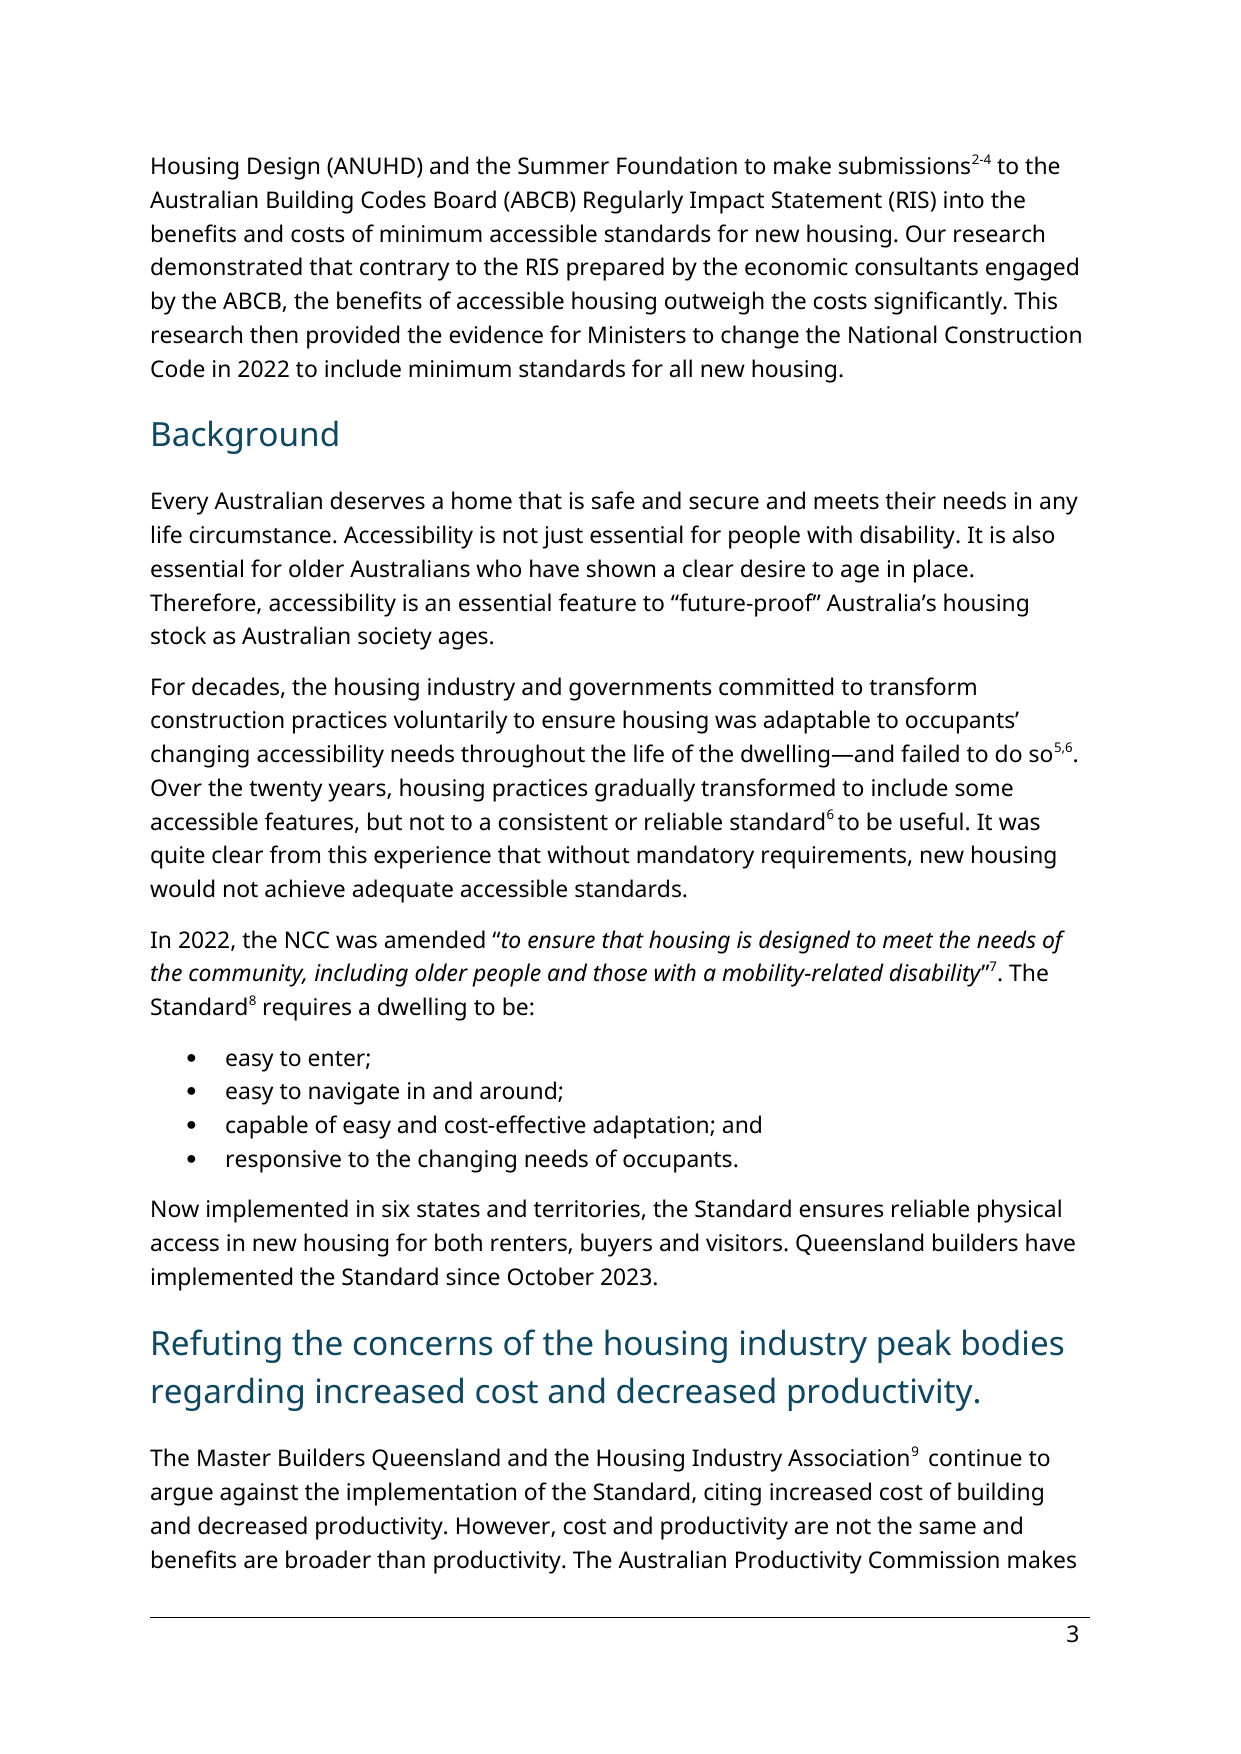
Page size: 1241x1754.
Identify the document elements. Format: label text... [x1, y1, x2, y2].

list responsive to the changing needs of occupants. [187, 1143, 1090, 1174]
list capable of easy and cost-effective adaptation; and [187, 1109, 1090, 1140]
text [150, 1442, 1090, 1575]
list easy to enter; [187, 1041, 1090, 1073]
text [150, 150, 1090, 384]
subtitle Refuting the concerns of the housing industry peak bodies regarding increased cost and decreased productivity. [150, 1319, 1090, 1414]
text Every Australian deserves a home that is safe and secure and meets their needs in any life circumstance. Accessibility is not just essential for people with disability. It is also essential for older Australians who have shown a clear desire to age in place. Therefore, accessibility is an essential feature to “future-proof” Australia’s housing stock as Australian society ages. [150, 485, 1090, 651]
text For decades, the housing industry and governments committed to transform construction practices voluntarily to ensure housing was adaptable to occupants’ changing accessibility needs throughout the life of the dwelling—and failed to do so5,6. Over the twenty years, housing practices gradually transformed to include some accessible features, but not to a consistent or reliable standard6 to be useful. It was quite clear from this experience that without mandatory requirements, new housing would not achieve adequate accessible standards. [150, 671, 1090, 904]
text Now implemented in six states and territories, the Standard ensures reliable physical access in new housing for both renters, buyers and visitors. Queensland builders have implemented the Standard since October 2023. [150, 1193, 1090, 1292]
text In 2022, the NCC was amended “to ensure that housing is designed to meet the needs of the community, including older people and those with a mobility-related disability”7. The Standard8 requires a dwelling to be: [150, 923, 1090, 1022]
list easy to navigate in and around; [187, 1075, 1090, 1106]
subtitle Background [150, 411, 1090, 457]
